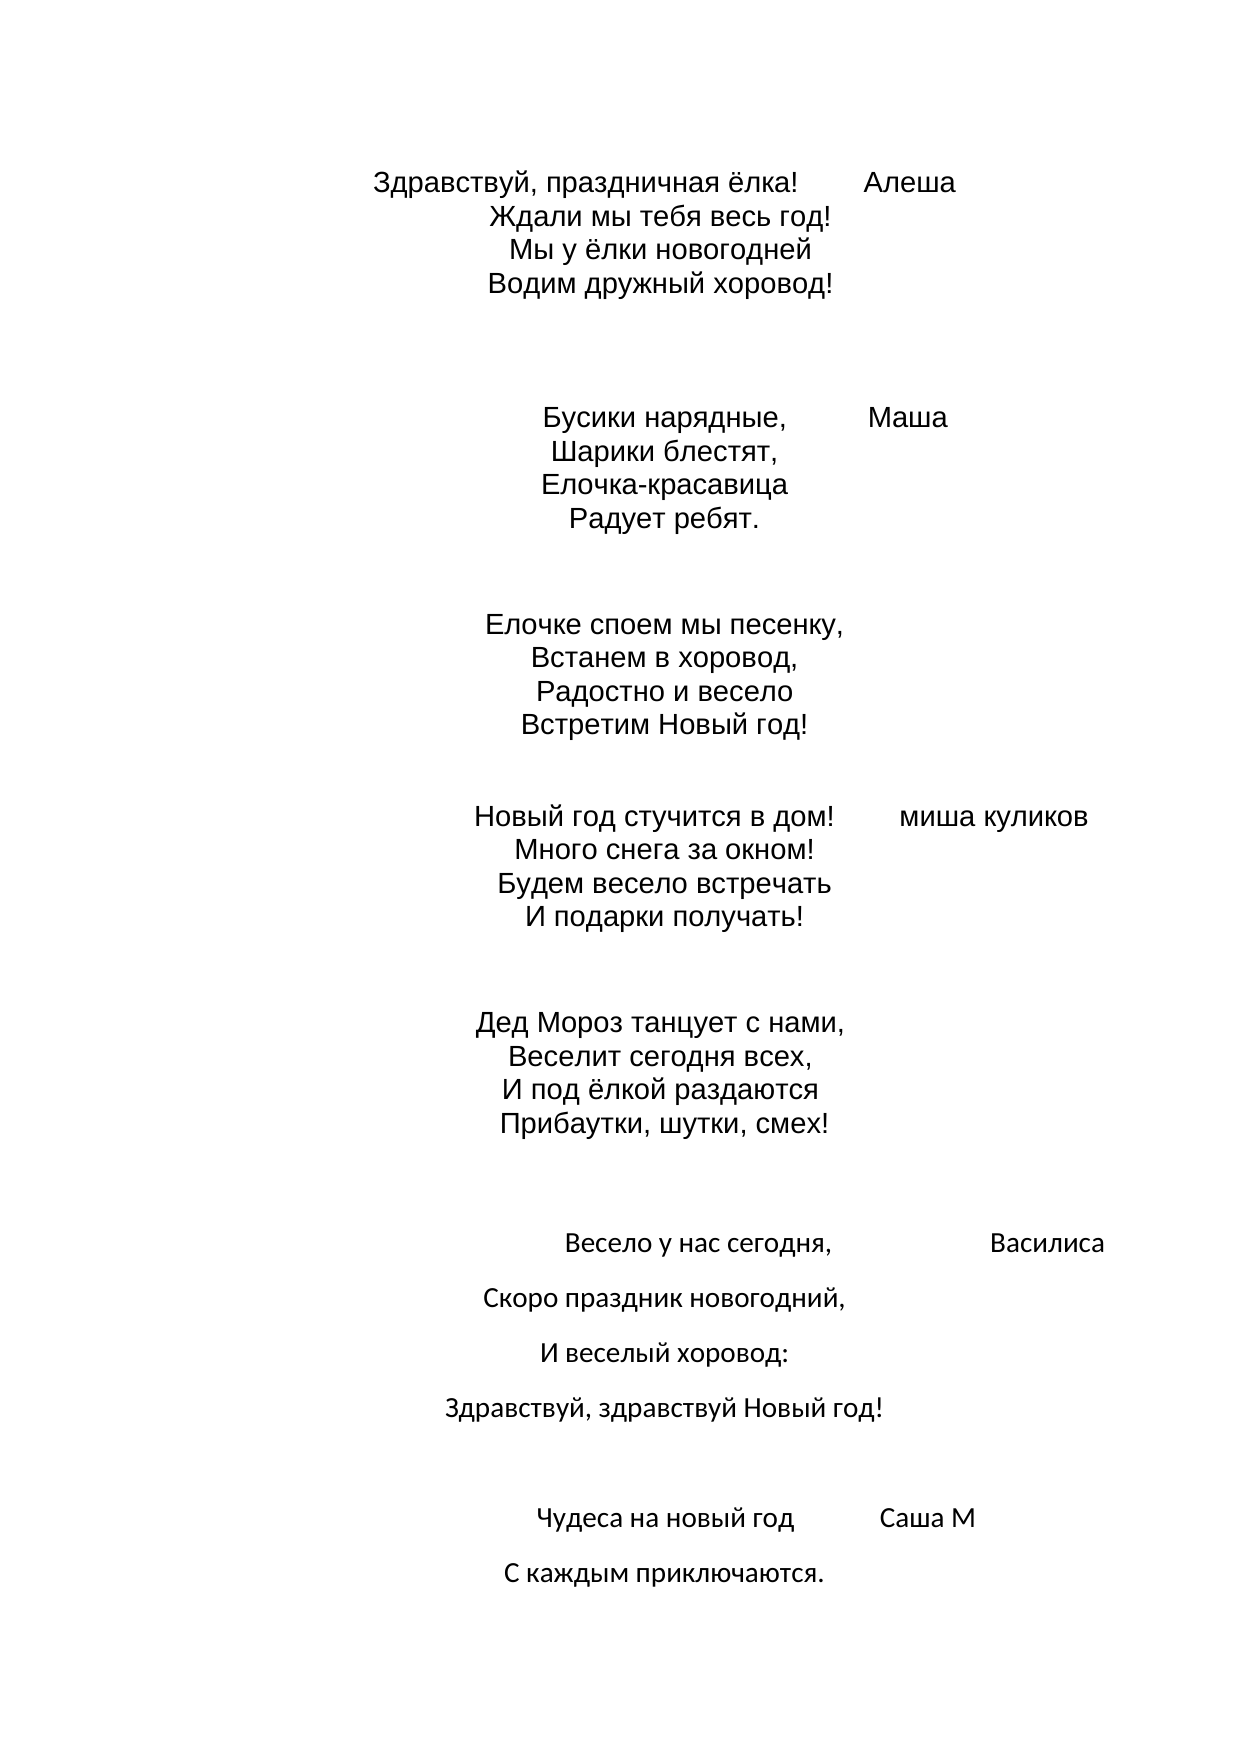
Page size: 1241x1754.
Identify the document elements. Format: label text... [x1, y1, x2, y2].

text Здравствуй, праздничная ёлка! Алеша Ждали мы тебя весь год! Мы у ёлки новогодней Водим дружный хоровод! [177, 165, 1152, 371]
text Весело у нас сегодня, Василиса [177, 1224, 1152, 1259]
text Дед Мороз танцует с нами, Веселит сегодня всех, И под ёлкой раздаются Прибаутки, шутки, смех! [177, 962, 1152, 1139]
text И веселый хоровод: [177, 1334, 1152, 1369]
text Чудеса на новый год Саша М [177, 1499, 1152, 1535]
text С каждым приключаются. [177, 1554, 1152, 1590]
text Скоро праздник новогодний, [177, 1279, 1152, 1314]
text Здравствуй, здравствуй Новый год! [177, 1389, 1152, 1424]
text Елочке споем мы песенку, Встанем в хоровод, Радостно и весело Встретим Новый год! [177, 563, 1152, 769]
text Бусики нарядные, Маша Шарики блестят, Елочка-красавица Радует ребят. [177, 400, 1152, 534]
text Новый год стучится в дом! миша куликов Много снега за окном! Будем весело встречать И подарки получать! [177, 799, 1152, 933]
